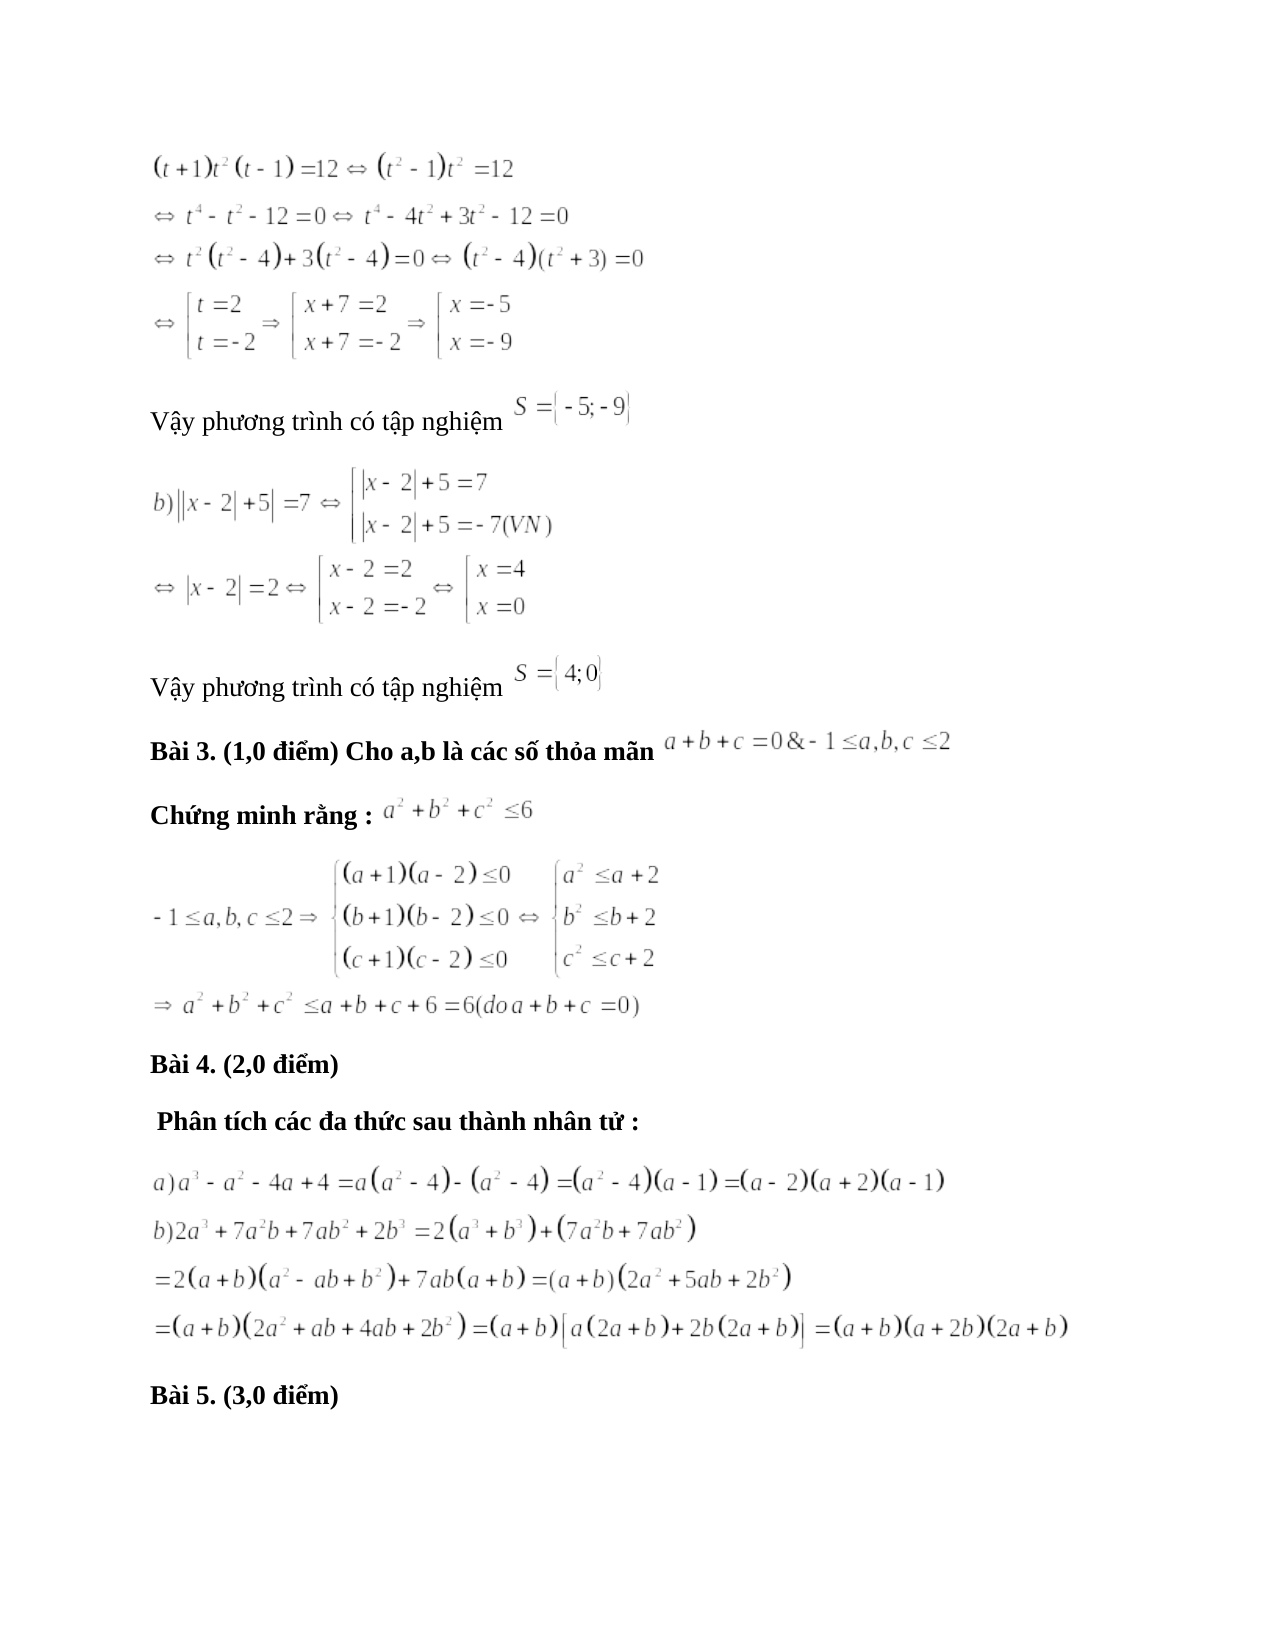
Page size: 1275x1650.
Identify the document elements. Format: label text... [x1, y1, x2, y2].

text Phân tích các đa thức sau thành nhân tử : [150, 1105, 1125, 1136]
text Vậy phương trình có tập nghiệm [150, 388, 1125, 436]
text Bài 4. (2,0 điểm) [150, 1048, 1125, 1079]
text Bài 3. (1,0 điểm) Cho a,b là các số thỏa mãn [150, 727, 1125, 766]
text Vậy phương trình có tập nghiệm [150, 654, 1125, 702]
text Chứng minh rằng : [150, 791, 1125, 830]
text Bài 5. (3,0 điểm) [150, 1379, 1125, 1410]
